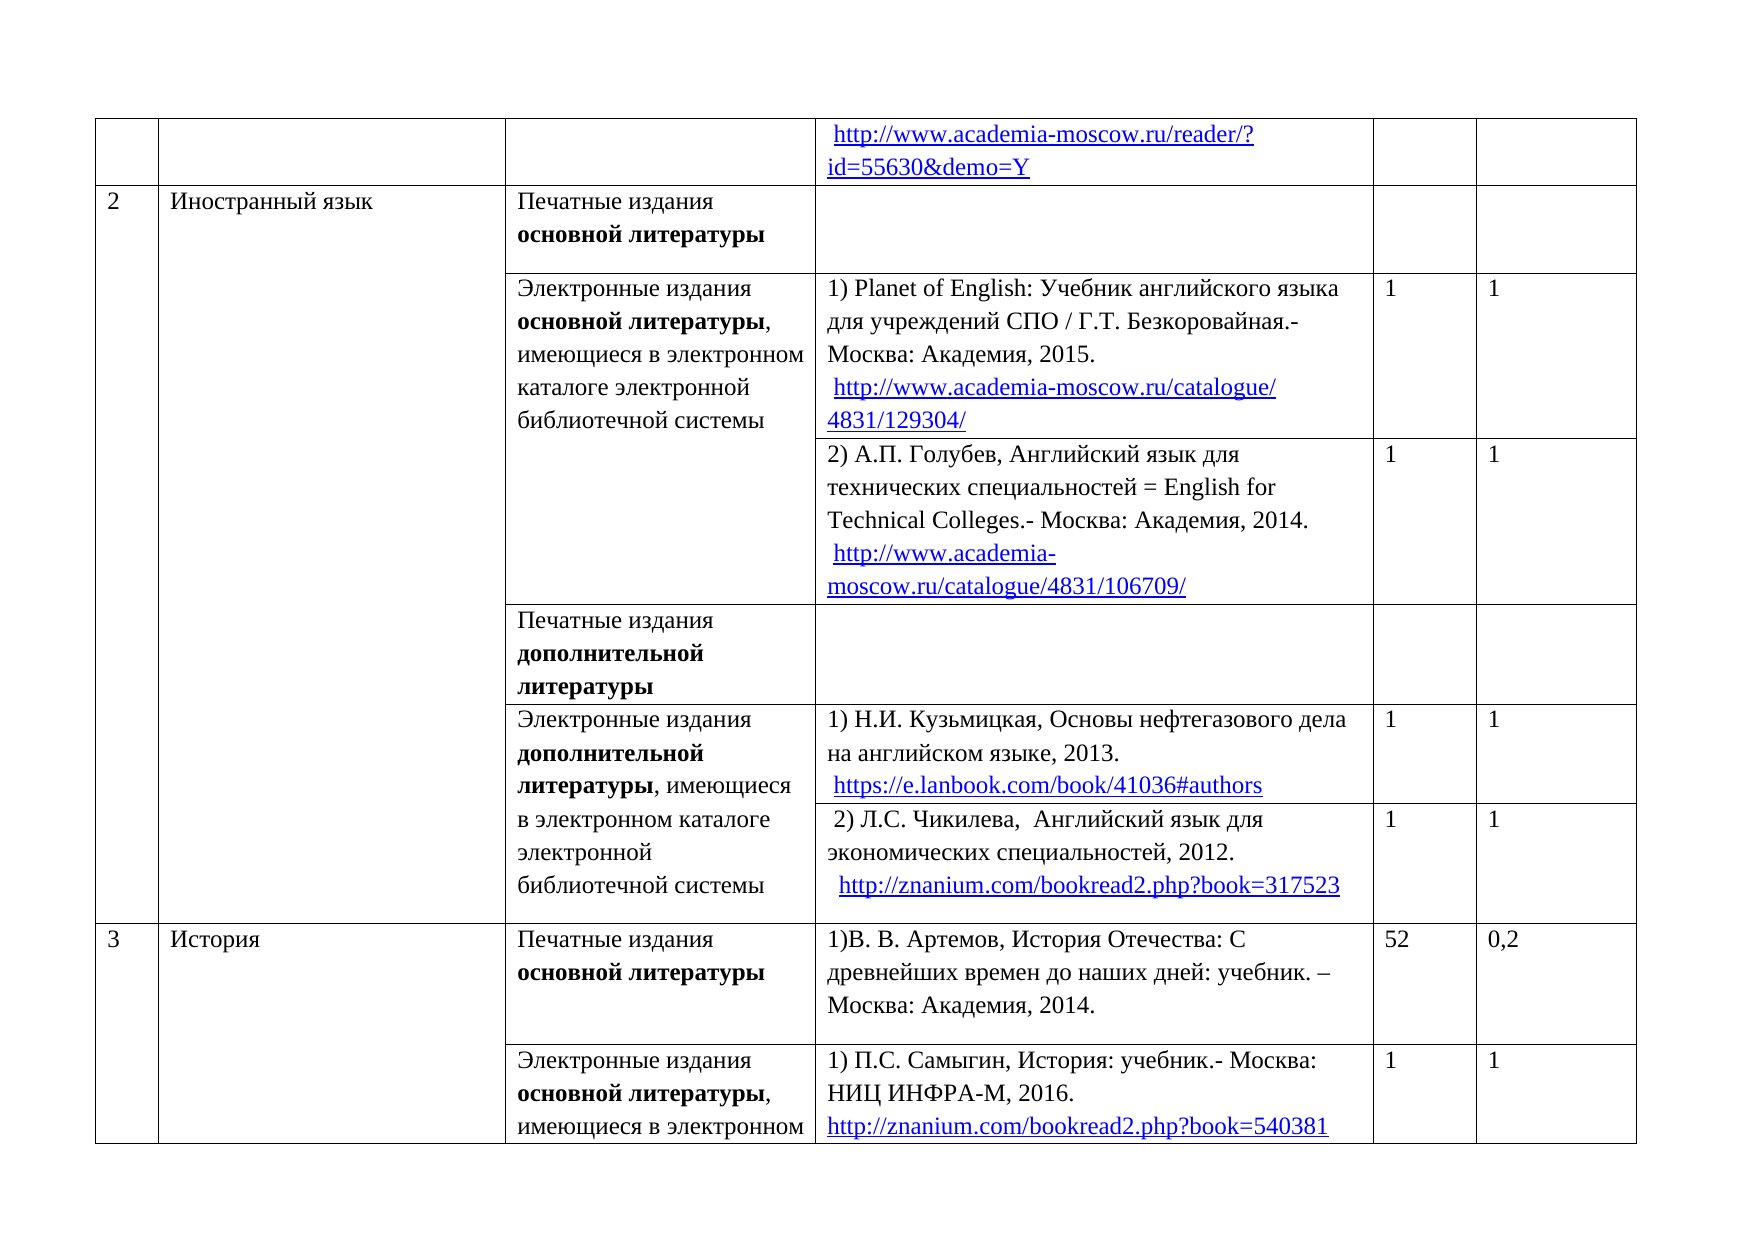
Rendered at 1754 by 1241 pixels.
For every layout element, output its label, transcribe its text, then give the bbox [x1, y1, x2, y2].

table_cell 1)В. В. Артемов, История Отечества: С древнейших времен до наших дней: учебник. – Москва: Академия, 2014. [816, 924, 1373, 1044]
table_cell 1 [1477, 439, 1636, 604]
table_cell 1 [1477, 804, 1636, 923]
table_cell 1) Planet of English: Учебник английского языка для учреждений СПО / Г.Т. Безкоровайная.- Москва: Академия, 2015. http://www.academia-moscow.ru/catalogue/4831/129304/ [816, 274, 1373, 438]
table_cell [816, 605, 1373, 703]
table_cell 0,2 [1477, 924, 1636, 1044]
table_cell 1 [1374, 274, 1476, 438]
table_cell [1374, 605, 1476, 703]
table_cell Электронные издания основной литературы, имеющиеся в электронном каталоге электронной библиотечной системы [506, 274, 815, 604]
table_cell 1 [1374, 804, 1476, 923]
table_cell 1) Н.И. Кузьмицкая, Основы нефтегазового дела на английском языке, 2013. https://e.lanbook.com/book/41036#authors [816, 705, 1373, 803]
table_cell 1 [1477, 1045, 1636, 1143]
table_cell Печатные издания основной литературы [506, 186, 815, 272]
table_cell 1 [1477, 705, 1636, 803]
table_cell Печатные издания дополнительной литературы [506, 605, 815, 703]
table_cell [506, 1045, 815, 1143]
table_cell 2) А.П. Голубев, Английский язык для технических специальностей = English for Technical Colleges.- Москва: Академия, 2014. http://www.academia-moscow.ru/catalogue/4831/106709/ [816, 439, 1373, 604]
table_cell [1477, 186, 1636, 272]
table_cell [1477, 605, 1636, 703]
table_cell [816, 119, 1373, 185]
table_cell 1) П.С. Самыгин, История: учебник.- Москва: НИЦ ИНФРА-М, 2016. http://znanium.com/bookread2.php?book=540381 [816, 1045, 1373, 1143]
table_cell 2 [96, 186, 158, 923]
table_cell 2) Л.С. Чикилева, Английский язык для экономических специальностей, 2012. http://znanium.com/bookread2.php?book=317523 [816, 804, 1373, 923]
table_cell 1 [1374, 705, 1476, 803]
table_cell 1 [1374, 439, 1476, 604]
table_cell 1 [1477, 274, 1636, 438]
table_cell [816, 186, 1373, 272]
table_cell Иностранный язык [159, 186, 505, 923]
table_cell 52 [1374, 924, 1476, 1044]
table_cell 1 [1374, 1045, 1476, 1143]
table_cell Печатные издания основной литературы [506, 924, 815, 1044]
table_cell Электронные издания дополнительной литературы, имеющиеся в электронном каталоге электронной библиотечной системы [506, 705, 815, 923]
table_cell [1374, 186, 1476, 272]
table_cell 1 [1477, 119, 1636, 185]
table_cell История [159, 924, 505, 1143]
table_cell 3 [96, 924, 158, 1143]
table_cell 1 [1374, 119, 1476, 185]
